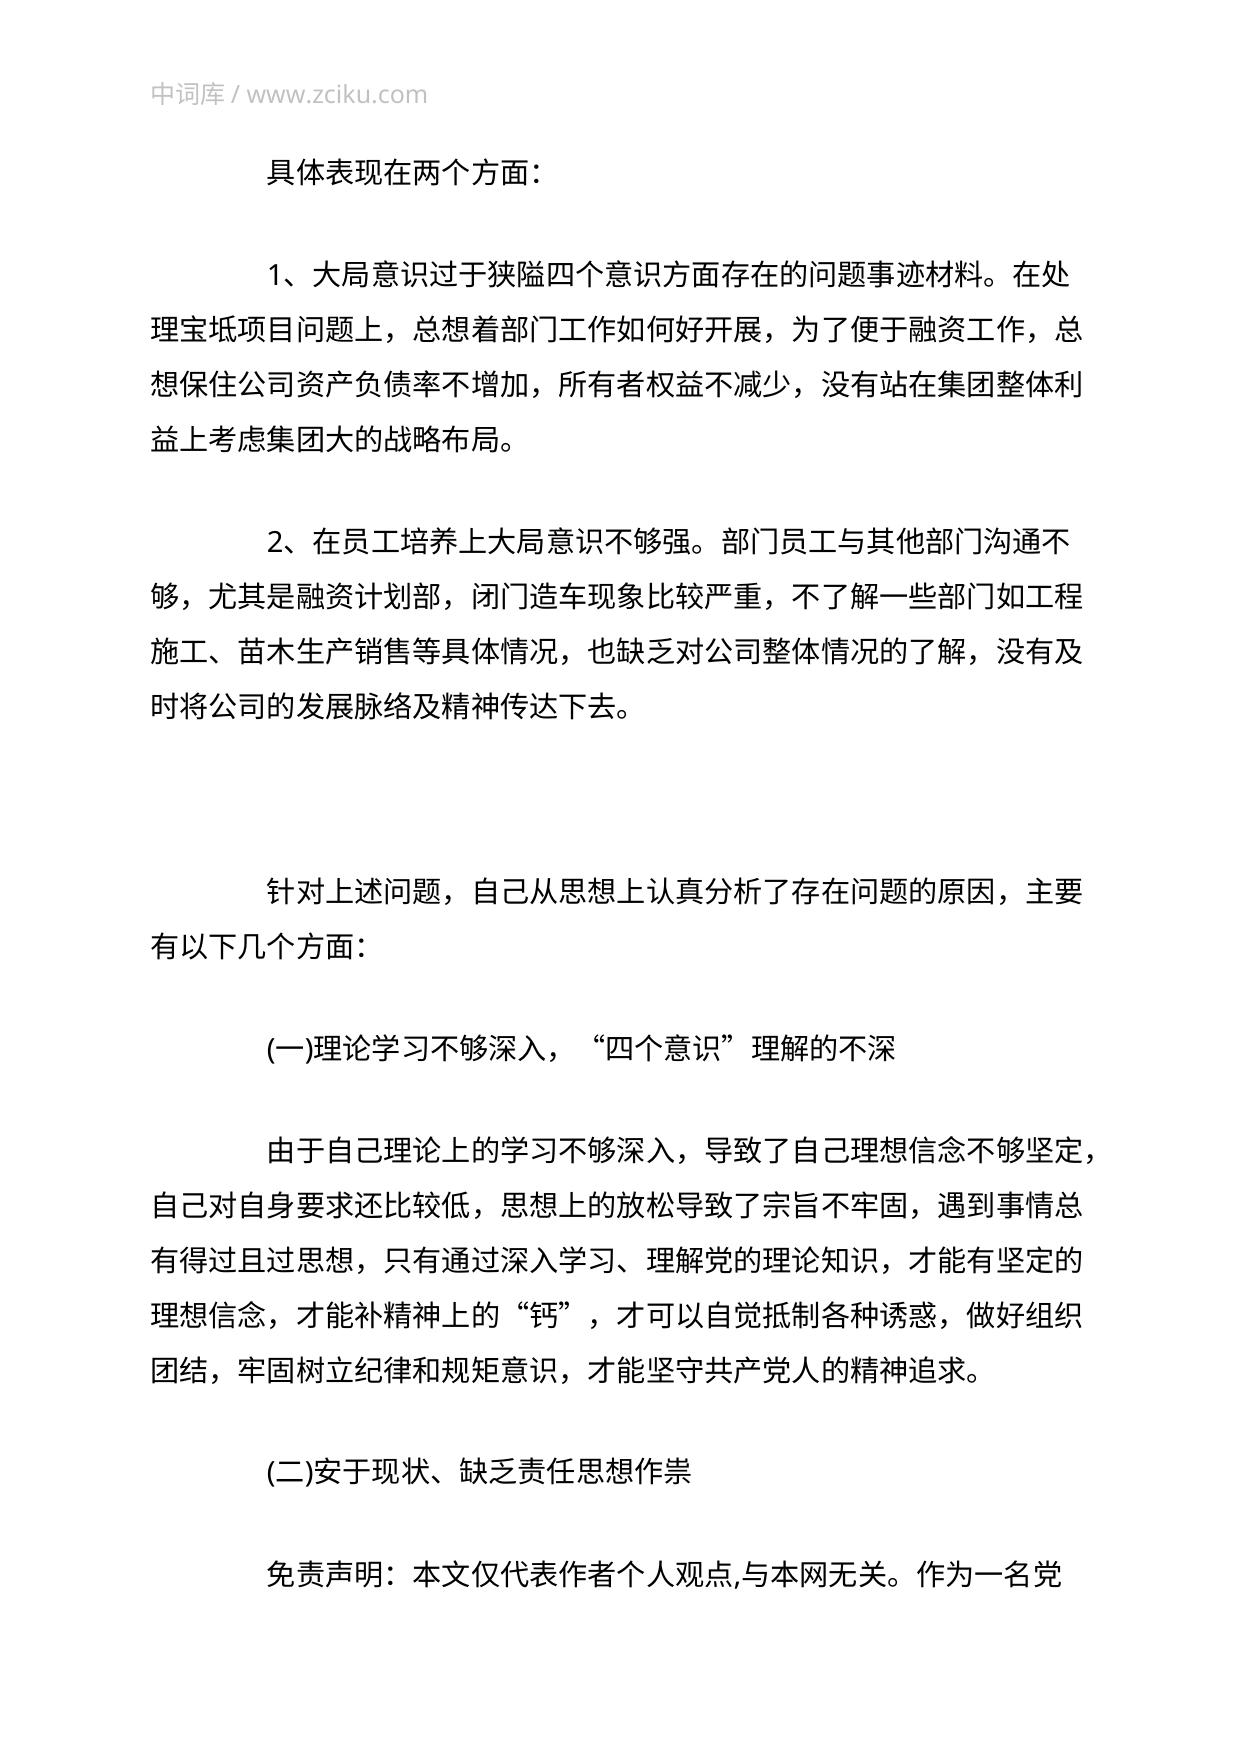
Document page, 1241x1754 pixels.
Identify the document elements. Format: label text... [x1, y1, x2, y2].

text 1、大局意识过于狭隘四个意识方面存在的问题事迹材料。在处理宝坻项目问题上，总想着部门工作如何好开展，为了便于融资工作，总想保住公司资产负债率不增加，所有者权益不减少，没有站在集团整体利益上考虑集团大的战略布局。 [150, 252, 1090, 459]
text 具体表现在两个方面： [150, 150, 1090, 192]
text 针对上述问题，自己从思想上认真分析了存在问题的原因，主要有以下几个方面： [150, 869, 1090, 966]
text (一)理论学习不够深入，“四个意识”理解的不深 [150, 1026, 1090, 1068]
text 2、在员工培养上大局意识不够强。部门员工与其他部门沟通不够，尤其是融资计划部，闭门造车现象比较严重，不了解一些部门如工程施工、苗木生产销售等具体情况，也缺乏对公司整体情况的了解，没有及时将公司的发展脉络及精神传达下去。 [150, 518, 1090, 725]
text (二)安于现状、缺乏责任思想作祟 [150, 1449, 1090, 1491]
text 由于自己理论上的学习不够深入，导致了自己理想信念不够坚定，自己对自身要求还比较低，思想上的放松导致了宗旨不牢固，遇到事情总有得过且过思想，只有通过深入学习、理解党的理论知识，才能有坚定的理想信念，才能补精神上的“钙”，才可以自觉抵制各种诱惑，做好组织团结，牢固树立纪律和规矩意识，才能坚守共产党人的精神追求。 [150, 1128, 1090, 1389]
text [150, 1551, 1090, 1593]
